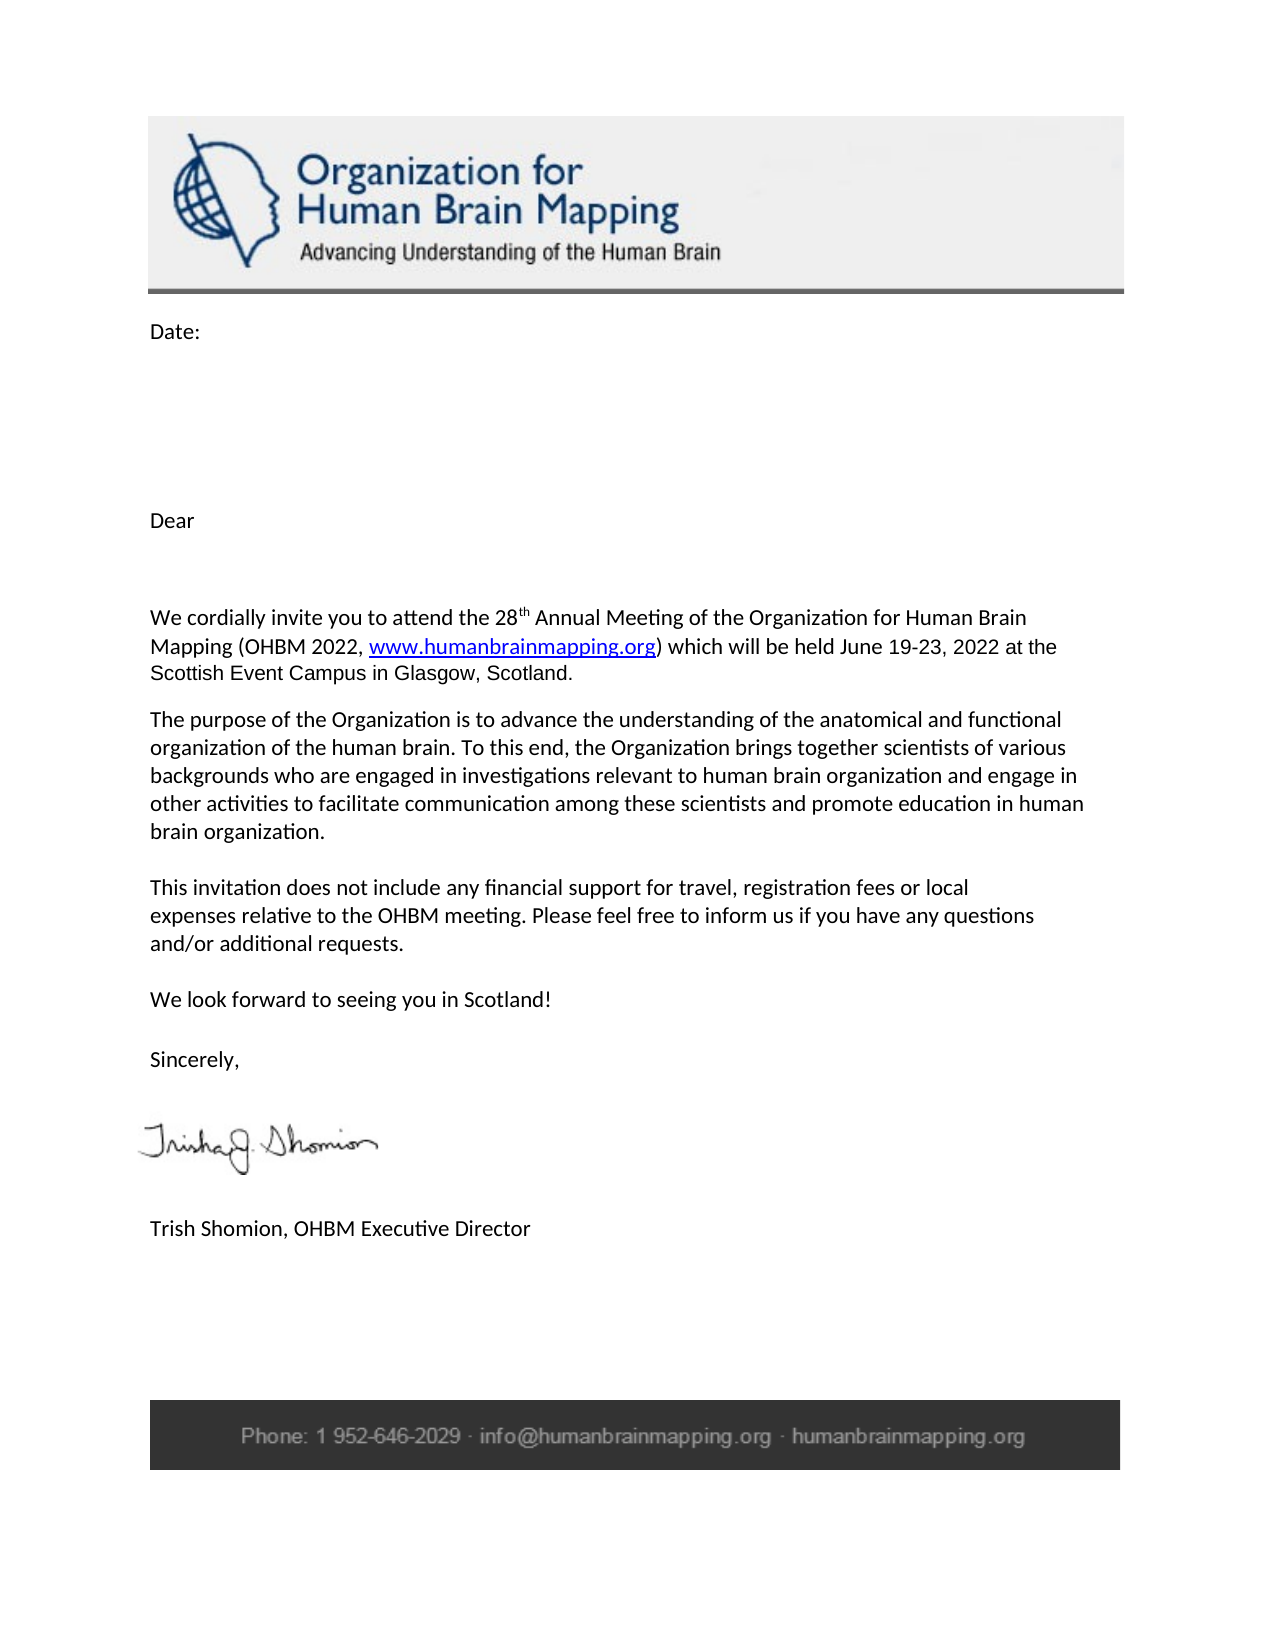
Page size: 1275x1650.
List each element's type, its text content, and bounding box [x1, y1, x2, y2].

text We look forward to seeing you in Scotland! [150, 985, 1139, 1013]
picture [137, 1099, 379, 1175]
text Sincerely, [150, 1045, 1139, 1073]
text The purpose of the Organization is to advance the understanding of the anatomical and functional organization of the human brain. To this end, the Organization brings together scientists of various backgrounds who are engaged in investigations relevant to human brain organization and engage in other activities to facilitate communication among these scientists and promote education in human brain organization. [150, 705, 1088, 845]
text Date: [150, 317, 1139, 345]
text Trish Shomion, OHBM Executive Director [150, 1214, 1139, 1242]
picture [148, 116, 1125, 294]
picture [150, 1400, 1121, 1470]
text We cordially invite you to attend the 28th Annual Meeting of the Organization for Human Brain Mapping (OHBM 2022, www.humanbrainmapping.org) which will be held June 19-23, 2022 at the Scottish Event Campus in Glasgow, Scotland. [150, 603, 1059, 685]
text This invitation does not include any financial support for travel, registration fees or local expenses relative to the OHBM meeting. Please feel free to inform us if you have any questions and/or additional requests. [150, 873, 1059, 957]
text Dear [150, 506, 1139, 534]
